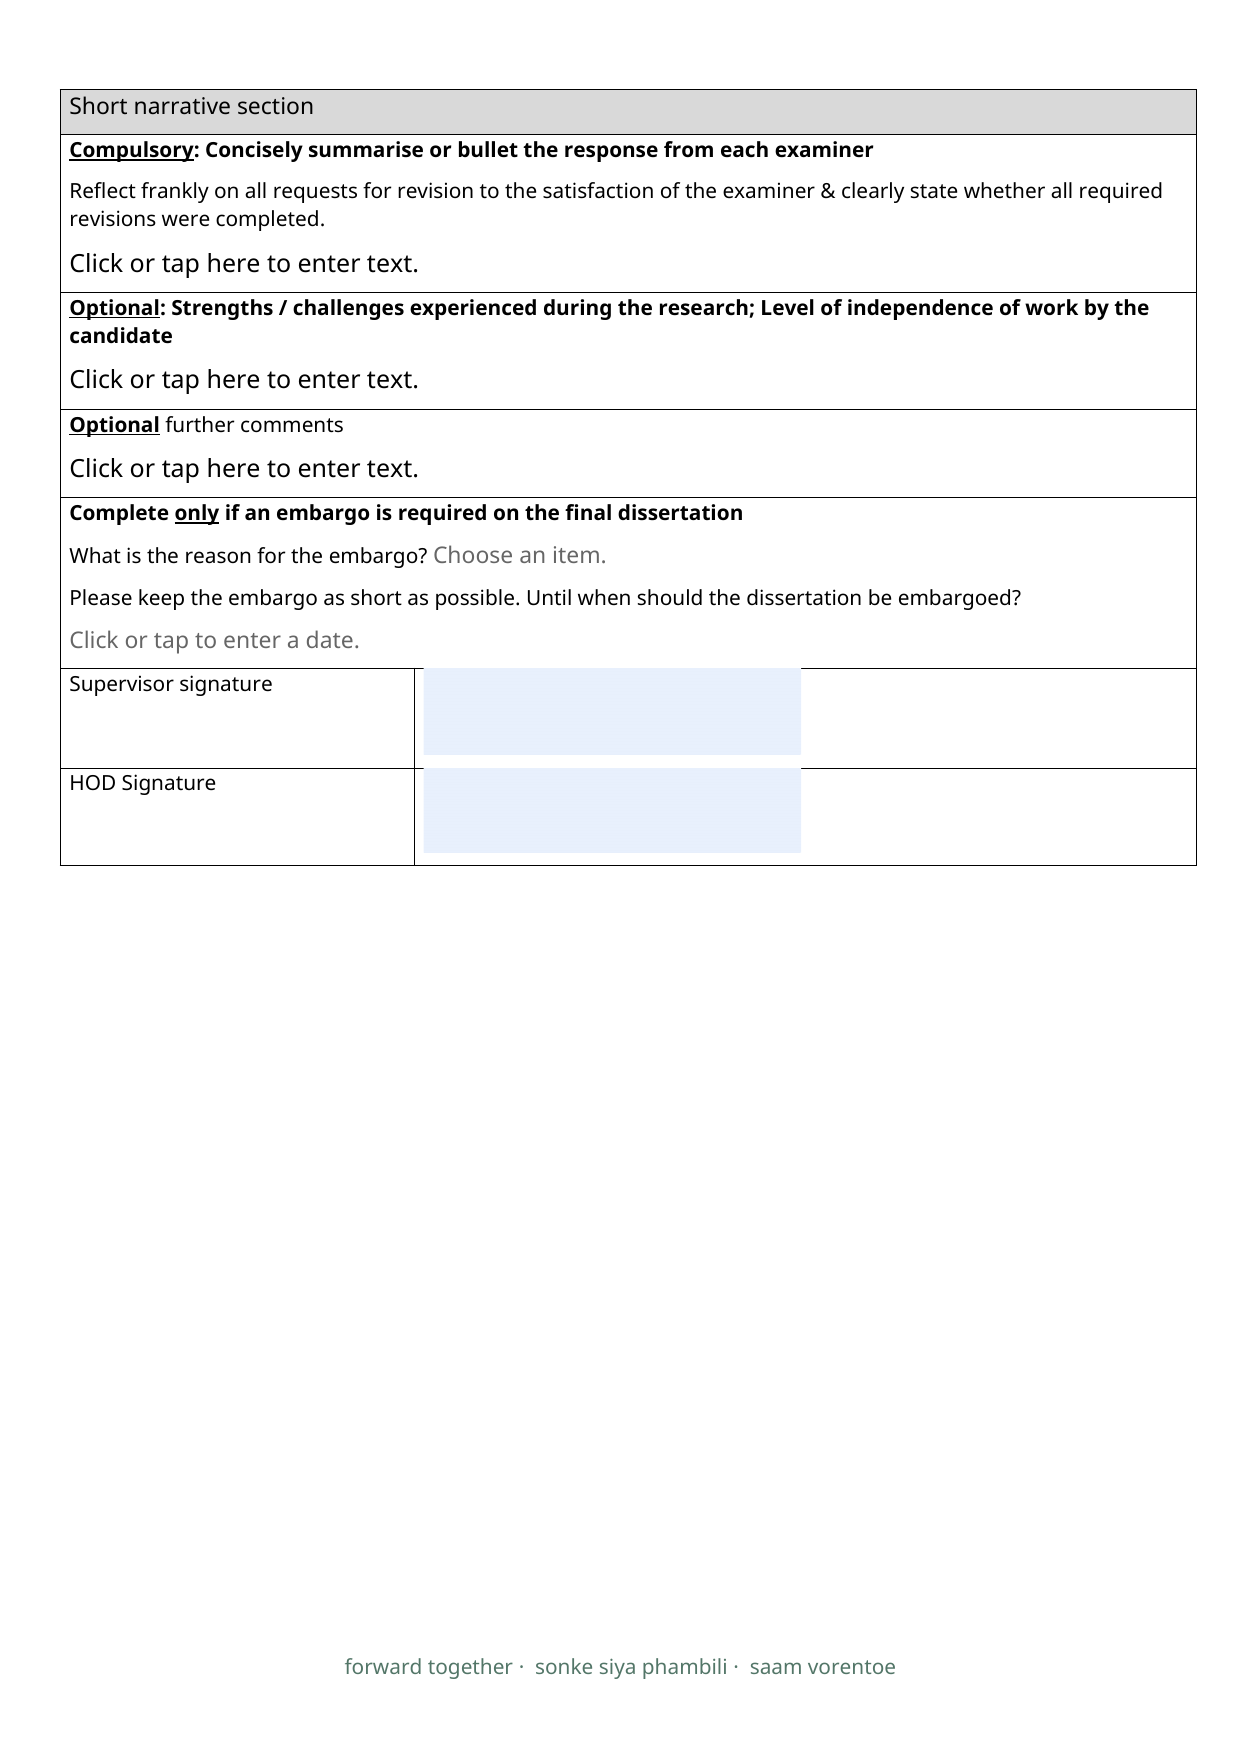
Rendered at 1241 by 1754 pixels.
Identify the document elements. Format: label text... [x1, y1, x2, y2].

table_cell Complete only if an embargo is required on the final dissertation What is the reason for the embargo? Please keep the embargo as short as possible. Until when should the dissertation be embargoed? [61, 498, 1196, 668]
table_cell Supervisor signature [61, 669, 414, 767]
table_cell Optional: Strengths / challenges experienced during the research; Level of independence of work by the candidate [61, 293, 1196, 409]
table_cell Compulsory: Concisely summarise or bullet the response from each examiner Reflect frankly on all requests for revision to the satisfaction of the examiner & clearly state whether all required revisions were completed. [61, 135, 1196, 292]
picture [423, 668, 802, 755]
table_cell Optional further comments [61, 410, 1196, 497]
picture [423, 768, 802, 853]
table_cell Short narrative section [61, 90, 1196, 134]
table_cell HOD Signature [61, 769, 414, 865]
